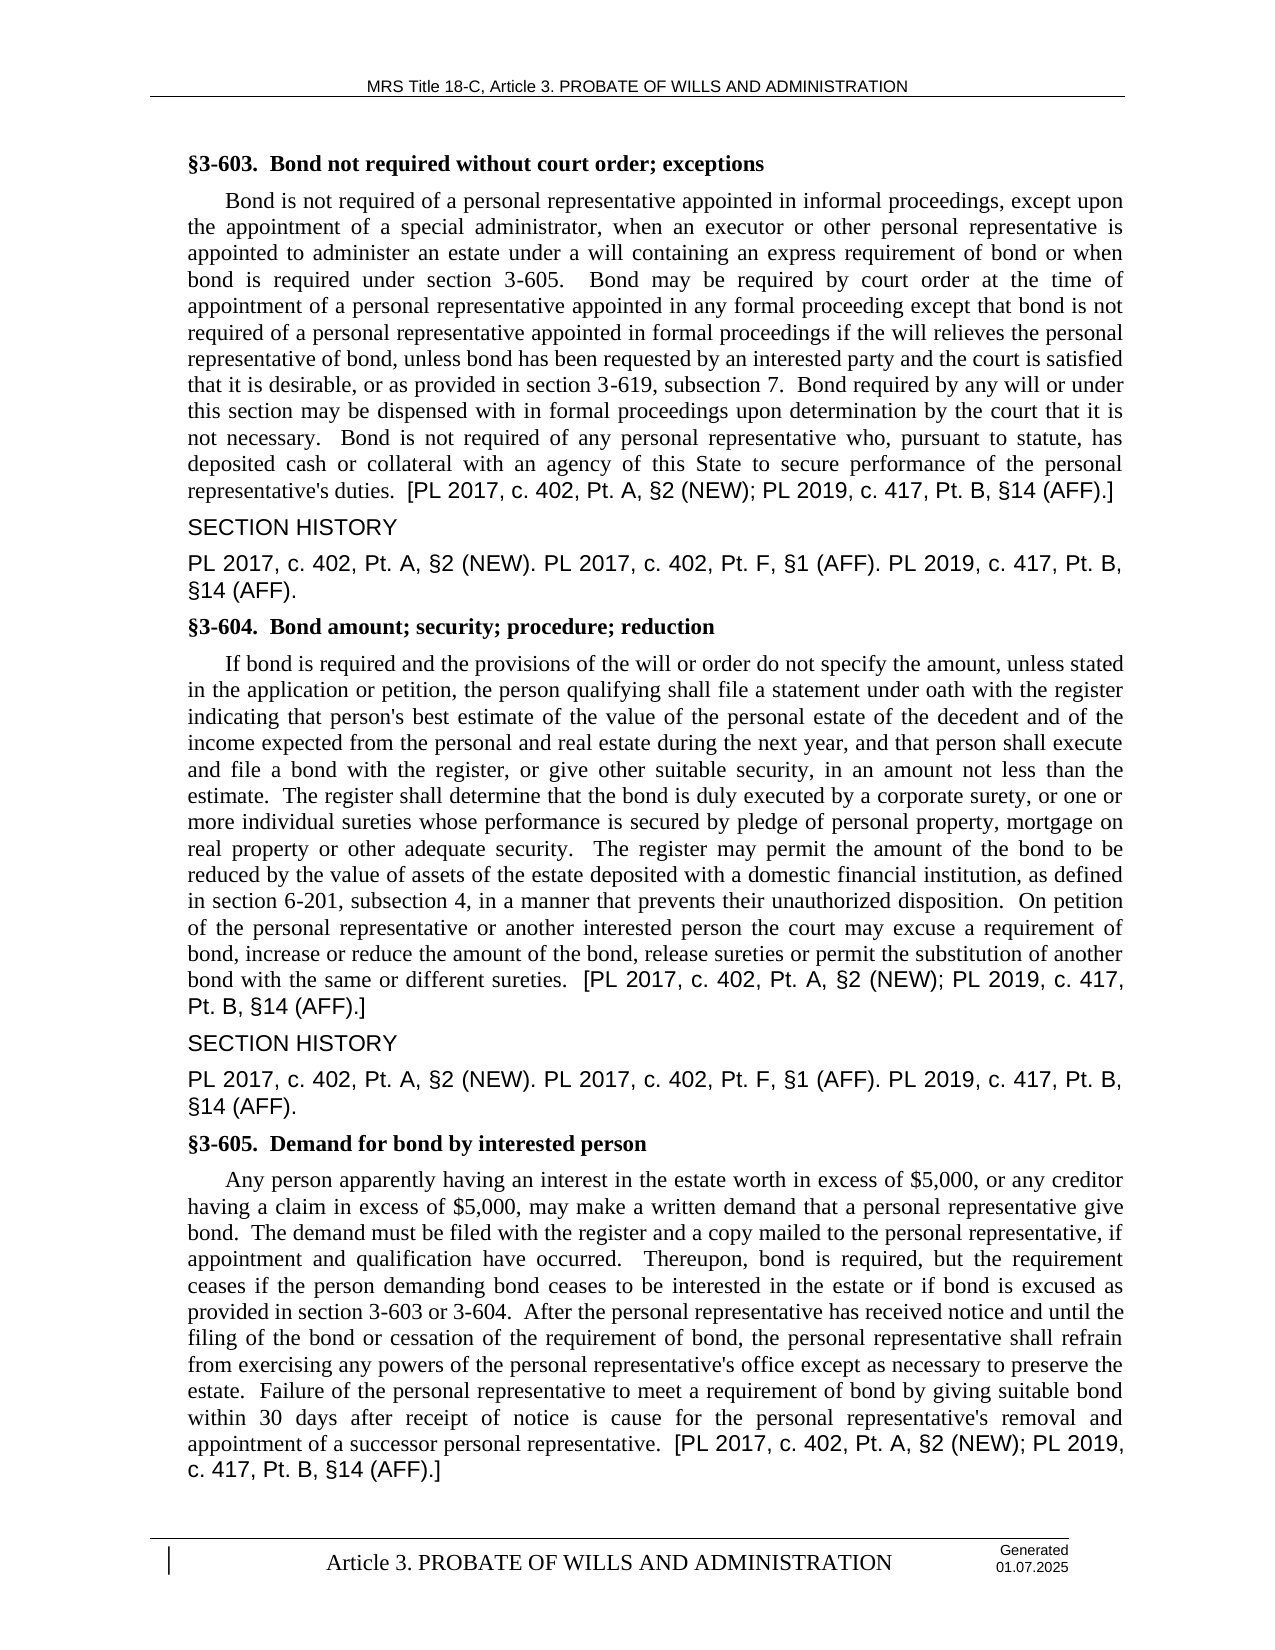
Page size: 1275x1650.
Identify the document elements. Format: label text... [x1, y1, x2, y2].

text SECTION HISTORY [187, 513, 1125, 540]
text Bond is not required of a personal representative appointed in informal proceedings, except upon the appointment of a special administrator, when an executor or other personal representative is appointed to administer an estate under a will containing an express requirement of bond or when bond is required under section 3‑605. Bond may be required by court order at the time of appointment of a personal representative appointed in any formal proceeding except that bond is not required of a personal representative appointed in formal proceedings if the will relieves the personal representative of bond, unless bond has been requested by an interested party and the court is satisfied that it is desirable, or as provided in section 3‑619, subsection 7. Bond required by any will or under this section may be dispensed with in formal proceedings upon determination by the court that it is not necessary. Bond is not required of any personal representative who, pursuant to statute, has deposited cash or collateral with an agency of this State to secure performance of the personal representative's duties. [PL 2017, c. 402, Pt. A, §2 (NEW); PL 2019, c. 417, Pt. B, §14 (AFF).] [187, 187, 1125, 503]
text PL 2017, c. 402, Pt. A, §2 (NEW). PL 2017, c. 402, Pt. F, §1 (AFF). PL 2019, c. 417, Pt. B, §14 (AFF). [187, 1066, 1125, 1119]
text Any person apparently having an interest in the estate worth in excess of $5,000, or any creditor having a claim in excess of $5,000, may make a written demand that a personal representative give bond. The demand must be filed with the register and a copy mailed to the personal representative, if appointment and qualification have occurred. Thereupon, bond is required, but the requirement ceases if the person demanding bond ceases to be interested in the estate or if bond is excused as provided in section 3‑603 or 3‑604. After the personal representative has received notice and until the filing of the bond or cessation of the requirement of bond, the personal representative shall refrain from exercising any powers of the personal representative's office except as necessary to preserve the estate. Failure of the personal representative to meet a requirement of bond by giving suitable bond within 30 days after receipt of notice is cause for the personal representative's removal and appointment of a successor personal representative. [PL 2017, c. 402, Pt. A, §2 (NEW); PL 2019, c. 417, Pt. B, §14 (AFF).] [187, 1166, 1125, 1483]
text §3-605. Demand for bond by interested person [187, 1129, 1125, 1156]
text SECTION HISTORY [187, 1030, 1125, 1056]
text PL 2017, c. 402, Pt. A, §2 (NEW). PL 2017, c. 402, Pt. F, §1 (AFF). PL 2019, c. 417, Pt. B, §14 (AFF). [187, 550, 1125, 603]
text If bond is required and the provisions of the will or order do not specify the amount, unless stated in the application or petition, the person qualifying shall file a statement under oath with the register indicating that person's best estimate of the value of the personal estate of the decedent and of the income expected from the personal and real estate during the next year, and that person shall execute and file a bond with the register, or give other suitable security, in an amount not less than the estimate. The register shall determine that the bond is duly executed by a corporate surety, or one or more individual sureties whose performance is secured by pledge of personal property, mortgage on real property or other adequate security. The register may permit the amount of the bond to be reduced by the value of assets of the estate deposited with a domestic financial institution, as defined in section 6‑201, subsection 4, in a manner that prevents their unauthorized disposition. On petition of the personal representative or another interested person the court may excuse a requirement of bond, increase or reduce the amount of the bond, release sureties or permit the substitution of another bond with the same or different sureties. [PL 2017, c. 402, Pt. A, §2 (NEW); PL 2019, c. 417, Pt. B, §14 (AFF).] [187, 650, 1125, 1019]
text §3-604. Bond amount; security; procedure; reduction [187, 613, 1125, 640]
text §3-603. Bond not required without court order; exceptions [187, 150, 1125, 176]
